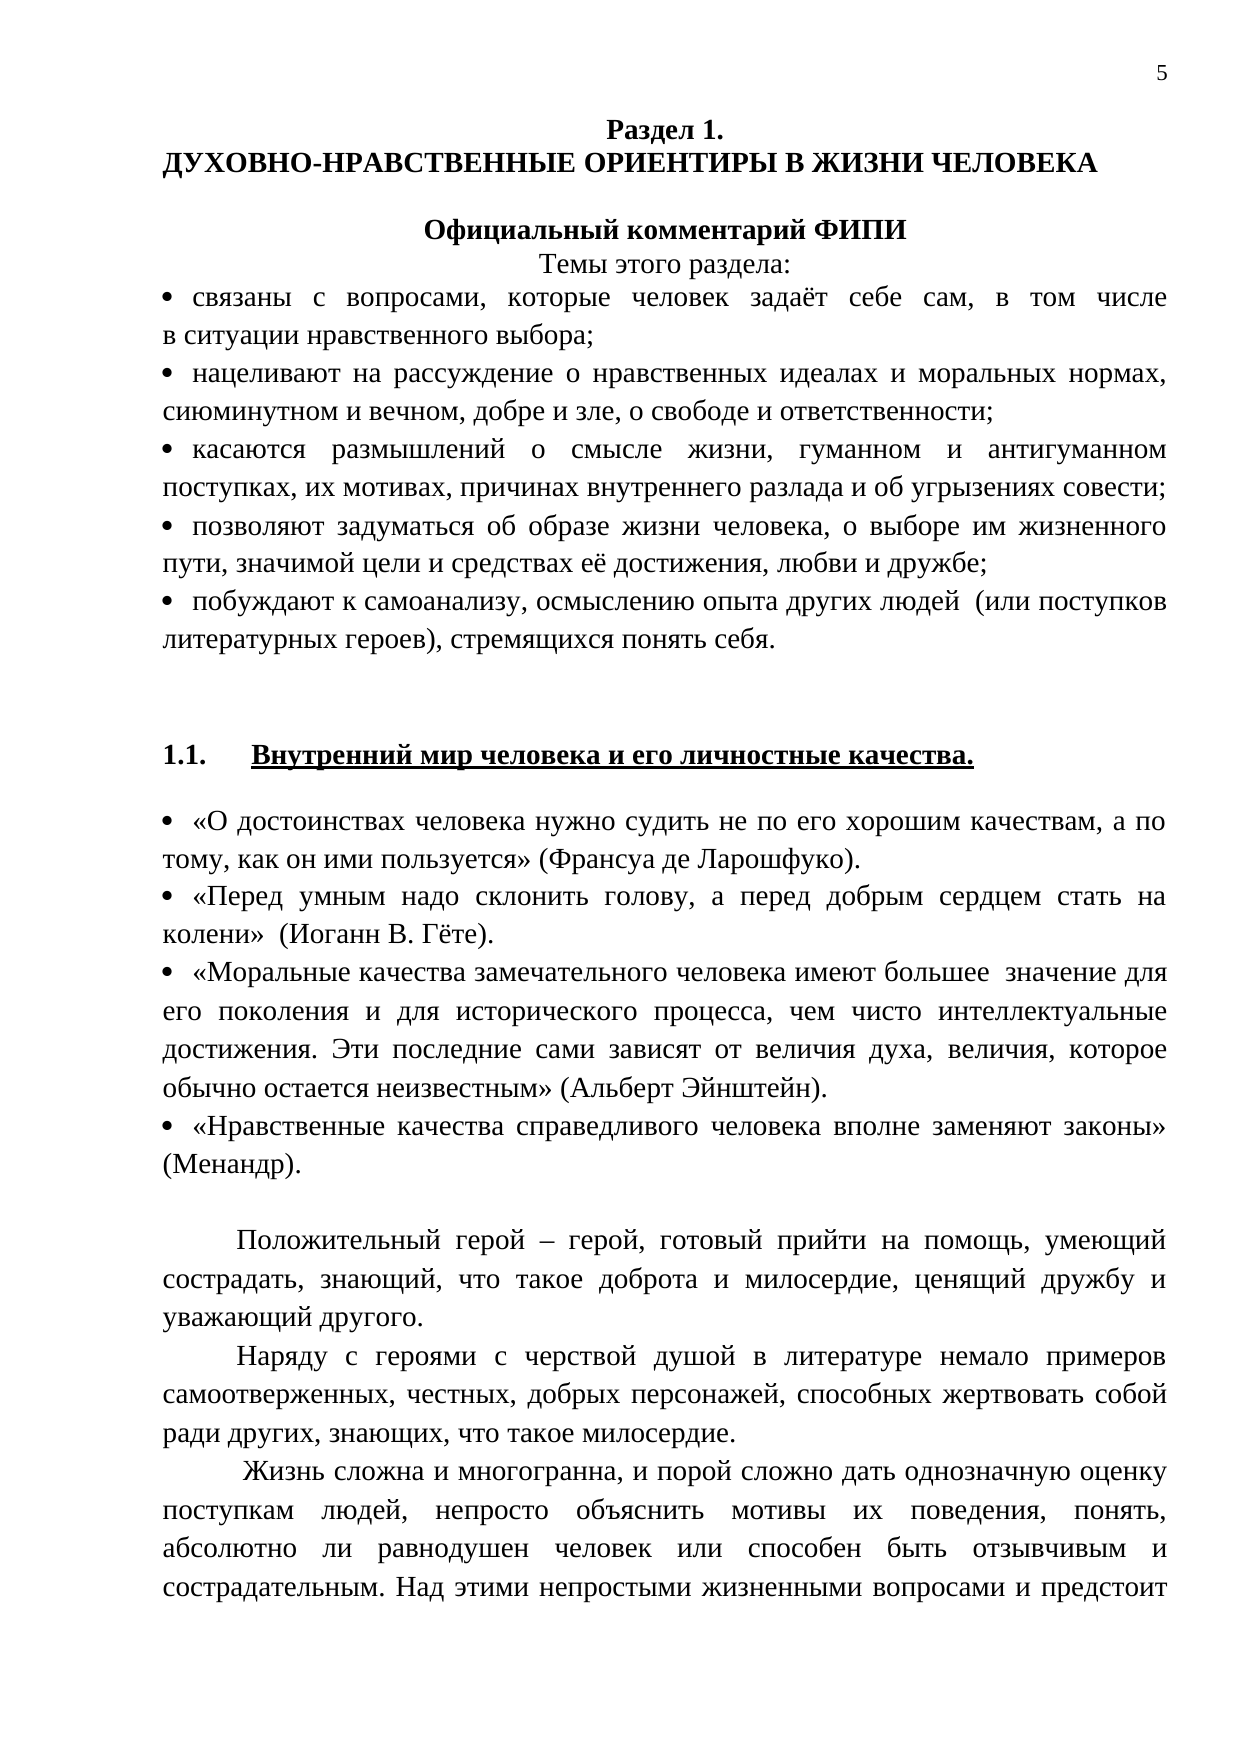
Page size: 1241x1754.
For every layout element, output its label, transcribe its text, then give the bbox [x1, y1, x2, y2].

text Наряду с героями с черствой душой в литературе немало примеров самоотверженных, честных, добрых персонажей, способных жертвовать собой ради других, знающих, что такое милосердие. [162, 1338, 1167, 1448]
text Положительный герой – герой, готовый прийти на помощь, умеющий сострадать, знающий, что такое доброта и милосердие, ценящий дружбу и уважающий другого. [162, 1222, 1167, 1333]
list позволяют задуматься об образе жизни человека, о выборе им жизненного пути, значимой цели и средствах её достижения, любви и дружбе; [162, 508, 1167, 579]
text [162, 1453, 1167, 1603]
list «Нравственные качества справедливого человека вполне заменяют законы» (Менандр). [162, 1108, 1167, 1180]
subtitle Внутренний мир человека и его личностные качества. [162, 737, 1167, 771]
text ДУХОВНО-НРАВСТВЕННЫЕ ОРИЕНТИРЫ В ЖИЗНИ ЧЕЛОВЕКА [162, 145, 1167, 179]
list побуждают к самоанализу, осмыслению опыта других людей (или поступков литературных героев), стремящихся понять себя. [162, 583, 1167, 655]
list «Перед умным надо склонить голову, а перед добрым сердцем стать на колени» (Иоганн В. Гёте). [162, 878, 1167, 950]
list касаются размышлений о смысле жизни, гуманном и антигуманном поступках, их мотивах, причинах внутреннего разлада и об угрызениях совести; [162, 431, 1167, 503]
subtitle Официальный комментарий ФИПИ [162, 212, 1167, 246]
subtitle Раздел 1. [162, 112, 1167, 145]
list «О достоинствах человека нужно судить не по его хорошим качествам, а по тому, как он ими пользуется» (Франсуа де Ларошфуко). [162, 803, 1167, 874]
list нацеливают на рассуждение о нравственных идеалах и моральных нормах, сиюминутном и вечном, добре и зле, о свободе и ответственности; [162, 355, 1167, 426]
list «Моральные качества замечательного человека имеют большее значение для его поколения и для исторического процесса, чем чисто интеллектуальные достижения. Эти последние сами зависят от величия духа, величия, которое обычно остается неизвестным» (Альберт Эйнштейн). [162, 954, 1167, 1103]
text Темы этого раздела: [162, 246, 1167, 279]
list связаны с вопросами, которые человек задаёт себе сам, в том числе в ситуации нравственного выбора; [162, 279, 1167, 351]
